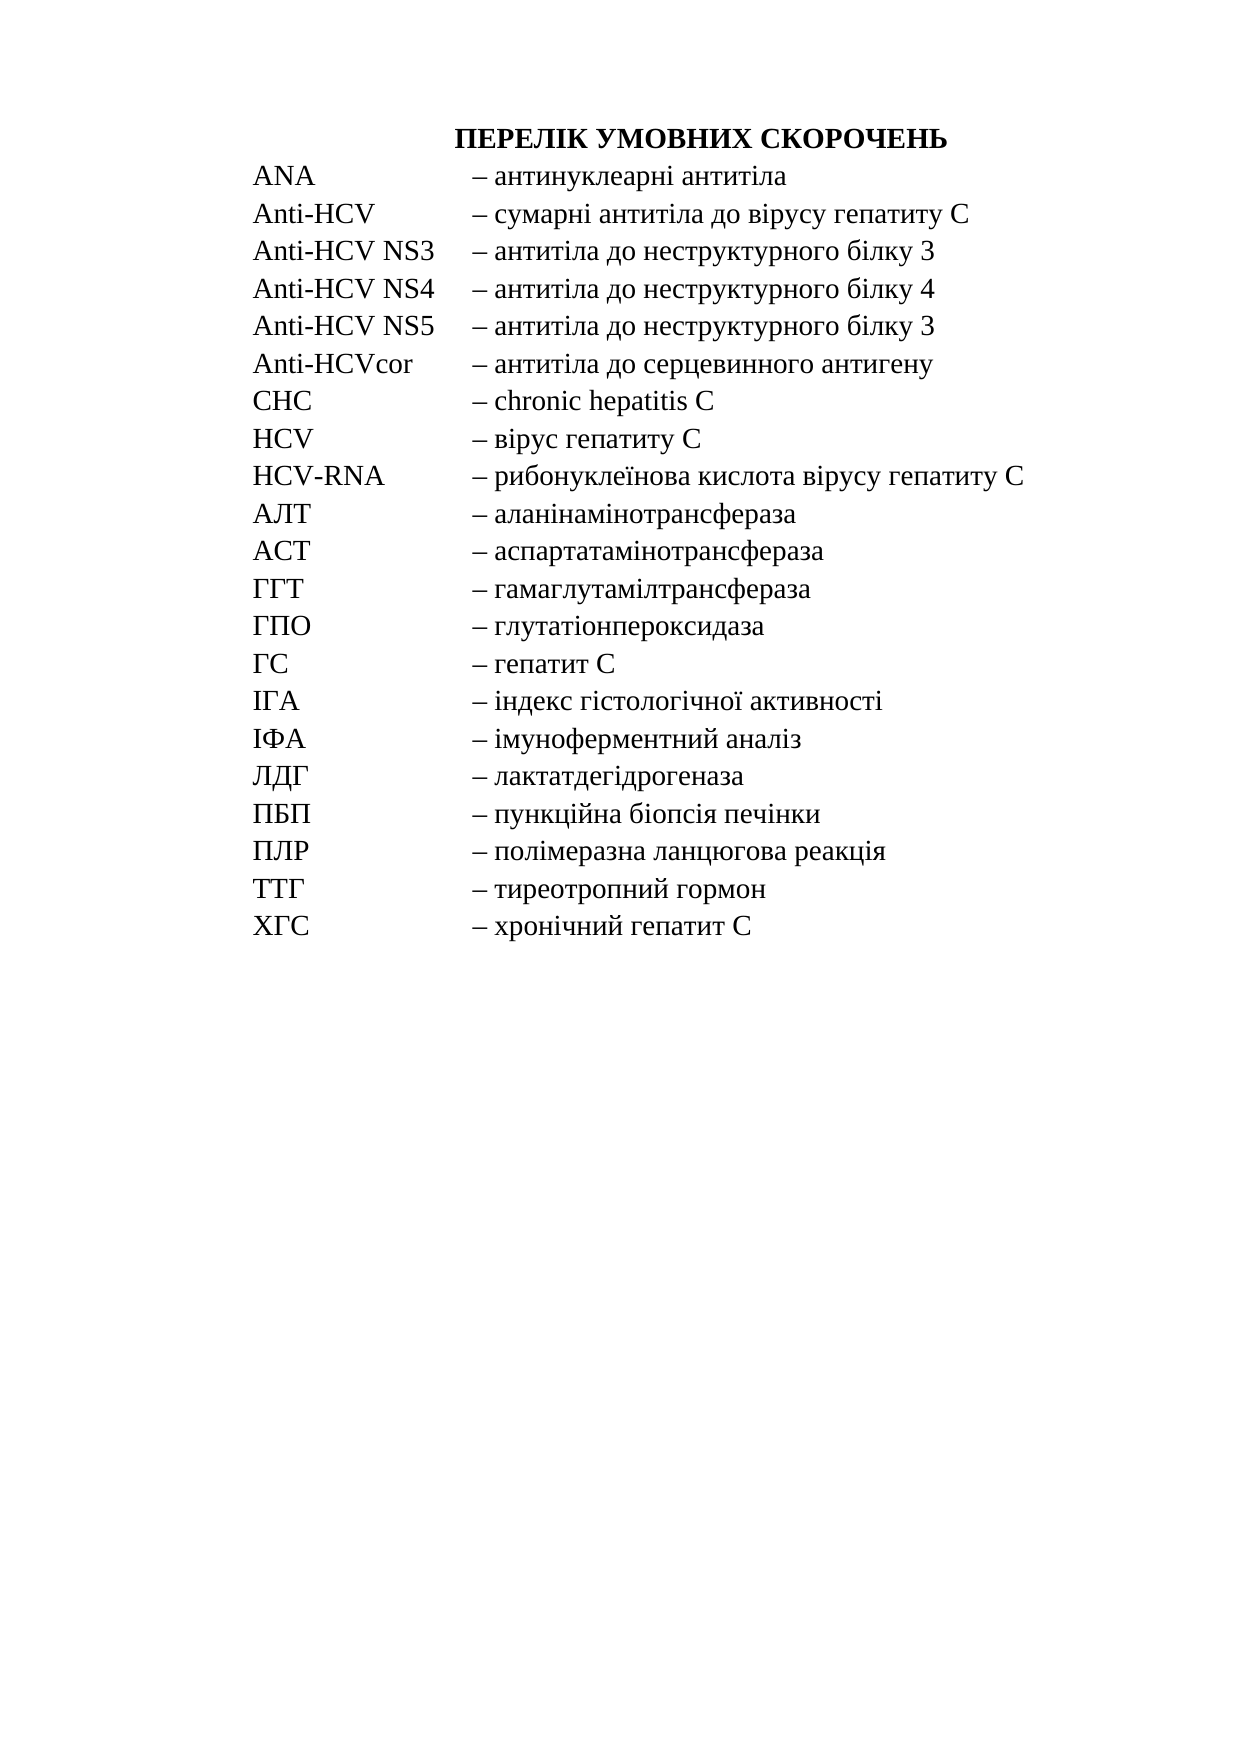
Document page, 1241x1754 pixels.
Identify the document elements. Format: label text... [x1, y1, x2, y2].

text ПБП – пункційна біопсія печінки [177, 793, 1152, 831]
text ГС – гепатит С [177, 643, 1152, 681]
text ГПО – глутатіонпероксидаза [177, 606, 1152, 643]
text HCV – вірус гепатиту С [177, 418, 1152, 456]
text АСТ – аспартатамінотрансфераза [177, 531, 1152, 568]
text HCV-RNA – рибонуклеїнова кислота вірусу гепатиту С [177, 456, 1152, 493]
text ПЛР – полімеразна ланцюгова реакція [177, 831, 1152, 868]
text ПЕРЕЛІК УМОВНИХ СКОРОЧЕНЬ [177, 118, 1152, 156]
text ІГА – індекс гістологічної активності [177, 681, 1152, 718]
text ІФА – імуноферментний аналіз [177, 718, 1152, 756]
text ХГС – хронічний гепатит С [177, 906, 1152, 943]
text Anti-HCV – сумарні антитіла до вірусу гепатиту С [177, 193, 1152, 231]
text ANA – антинуклеарні антитіла [177, 156, 1152, 193]
text АЛТ – аланінамінотрансфераза [177, 493, 1152, 531]
text Anti-HCV NS3 – антитіла до неструктурного білку 3 [177, 231, 1152, 268]
text CHC – chronic hepatitis C [177, 381, 1152, 418]
text Anti-HCV NS5 – антитіла до неструктурного білку 3 [177, 306, 1152, 343]
text ЛДГ – лактатдегідрогеназа [177, 756, 1152, 793]
text Anti-HCV NS4 – антитіла до неструктурного білку 4 [177, 268, 1152, 306]
text ТТГ – тиреотропний гормон [177, 868, 1152, 906]
text Anti-HCVcor – антитіла до серцевинного антигену [177, 343, 1152, 381]
text ГГТ – гамаглутамілтрансфераза [177, 568, 1152, 606]
